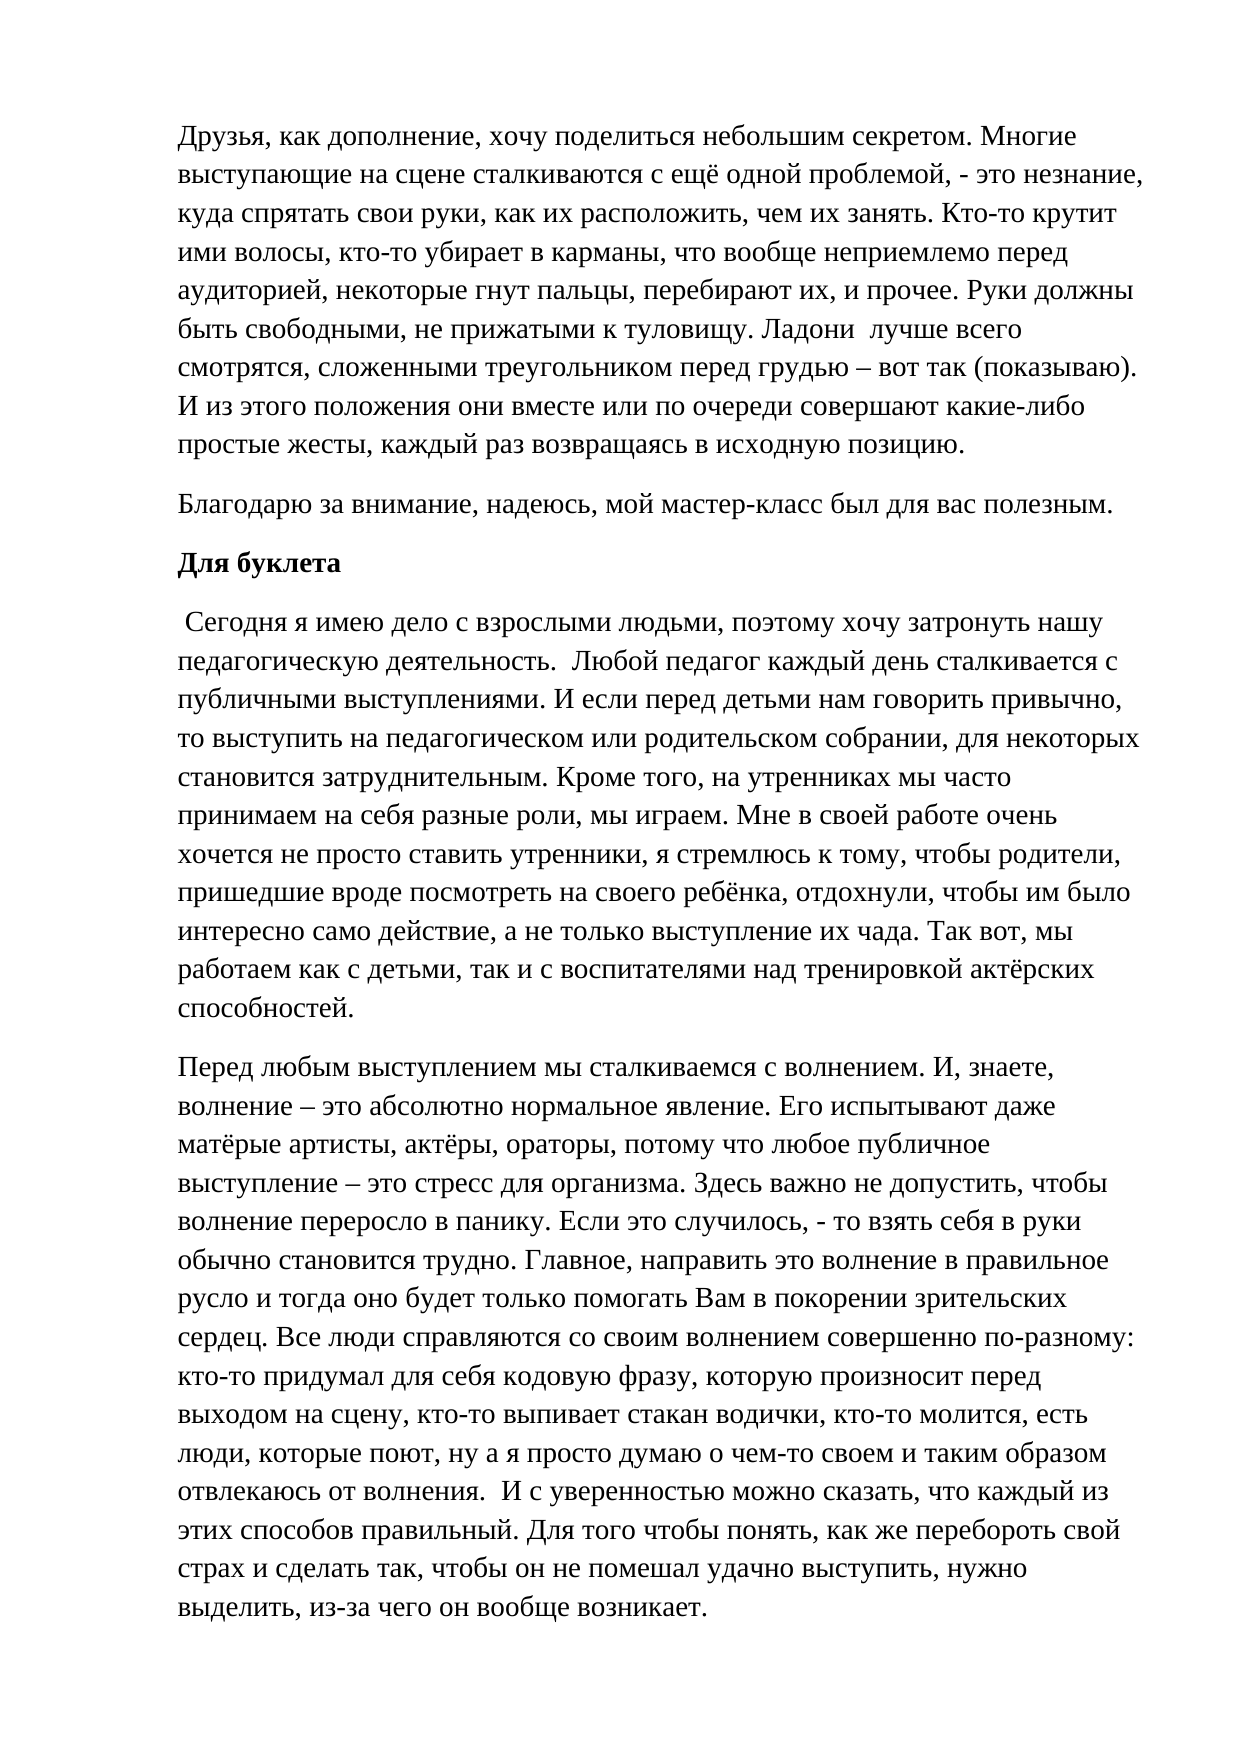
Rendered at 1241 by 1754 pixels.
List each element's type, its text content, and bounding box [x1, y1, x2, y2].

text Для буклета [177, 545, 1152, 579]
text Перед любым выступлением мы сталкиваемся с волнением. И, знаете, волнение – это абсолютно нормальное явление. Его испытывают даже матёрые артисты, актёры, ораторы, потому что любое публичное выступление – это стресс для организма. Здесь важно не допустить, чтобы волнение переросло в панику. Если это случилось, - то взять себя в руки обычно становится трудно. Главное, направить это волнение в правильное русло и тогда оно будет только помогать Вам в покорении зрительских сердец. Все люди справляются со своим волнением совершенно по-разному: кто-то придумал для себя кодовую фразу, которую произносит перед выходом на сцену, кто-то выпивает стакан водички, кто-то молится, есть люди, которые поют, ну а я просто думаю о чем-то своем и таким образом отвлекаюсь от волнения. И с уверенностью можно сказать, что каждый из этих способов правильный. Для того чтобы понять, как же перебороть свой страх и сделать так, чтобы он не помешал удачно выступить, нужно выделить, из-за чего он вообще возникает. [177, 1049, 1152, 1622]
text Благодарю за внимание, надеюсь, мой мастер-класс был для вас полезным. [177, 486, 1152, 519]
text Сегодня я имею дело с взрослыми людьми, поэтому хочу затронуть нашу педагогическую деятельность. Любой педагог каждый день сталкивается с публичными выступлениями. И если перед детьми нам говорить привычно, то выступить на педагогическом или родительском собрании, для некоторых становится затруднительным. Кроме того, на утренниках мы часто принимаем на себя разные роли, мы играем. Мне в своей работе очень хочется не просто ставить утренники, я стремлюсь к тому, чтобы родители, пришедшие вроде посмотреть на своего ребёнка, отдохнули, чтобы им было интересно само действие, а не только выступление их чада. Так вот, мы работаем как с детьми, так и с воспитателями над тренировкой актёрских способностей. [177, 604, 1152, 1023]
text Друзья, как дополнение, хочу поделиться небольшим секретом. Многие выступающие на сцене сталкиваются с ещё одной проблемой, - это незнание, куда спрятать свои руки, как их расположить, чем их занять. Кто-то крутит ими волосы, кто-то убирает в карманы, что вообще неприемлемо перед аудиторией, некоторые гнут пальцы, перебирают их, и прочее. Руки должны быть свободными, не прижатыми к туловищу. Ладони лучше всего смотрятся, сложенными треугольником перед грудью – вот так (показываю). И из этого положения они вместе или по очереди совершают какие-либо простые жесты, каждый раз возвращаясь в исходную позицию. [177, 118, 1152, 460]
